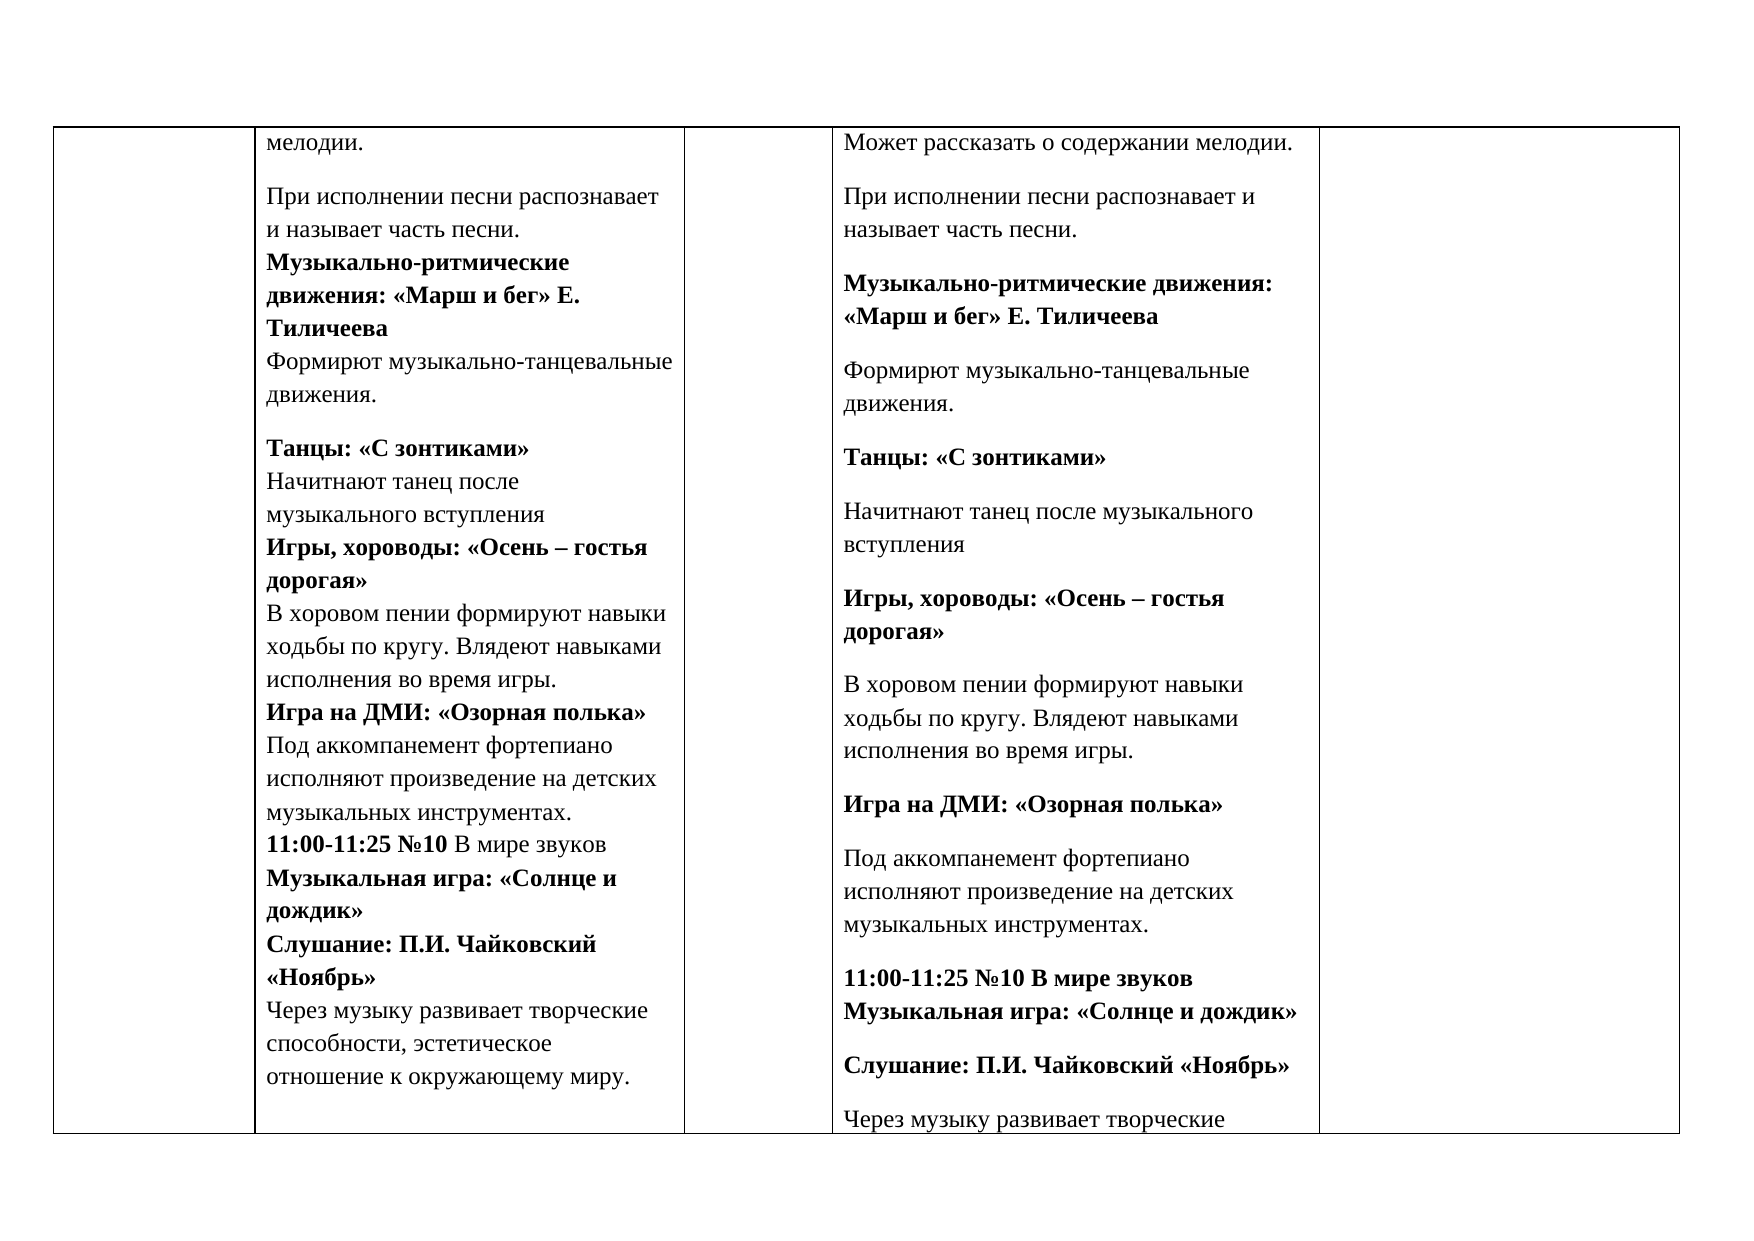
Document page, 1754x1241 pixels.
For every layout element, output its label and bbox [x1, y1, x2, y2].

table_cell [54, 128, 254, 1133]
table_cell [833, 128, 1319, 1133]
table_cell [256, 128, 684, 1133]
table_cell [685, 128, 832, 1133]
table_cell [1320, 128, 1679, 1133]
